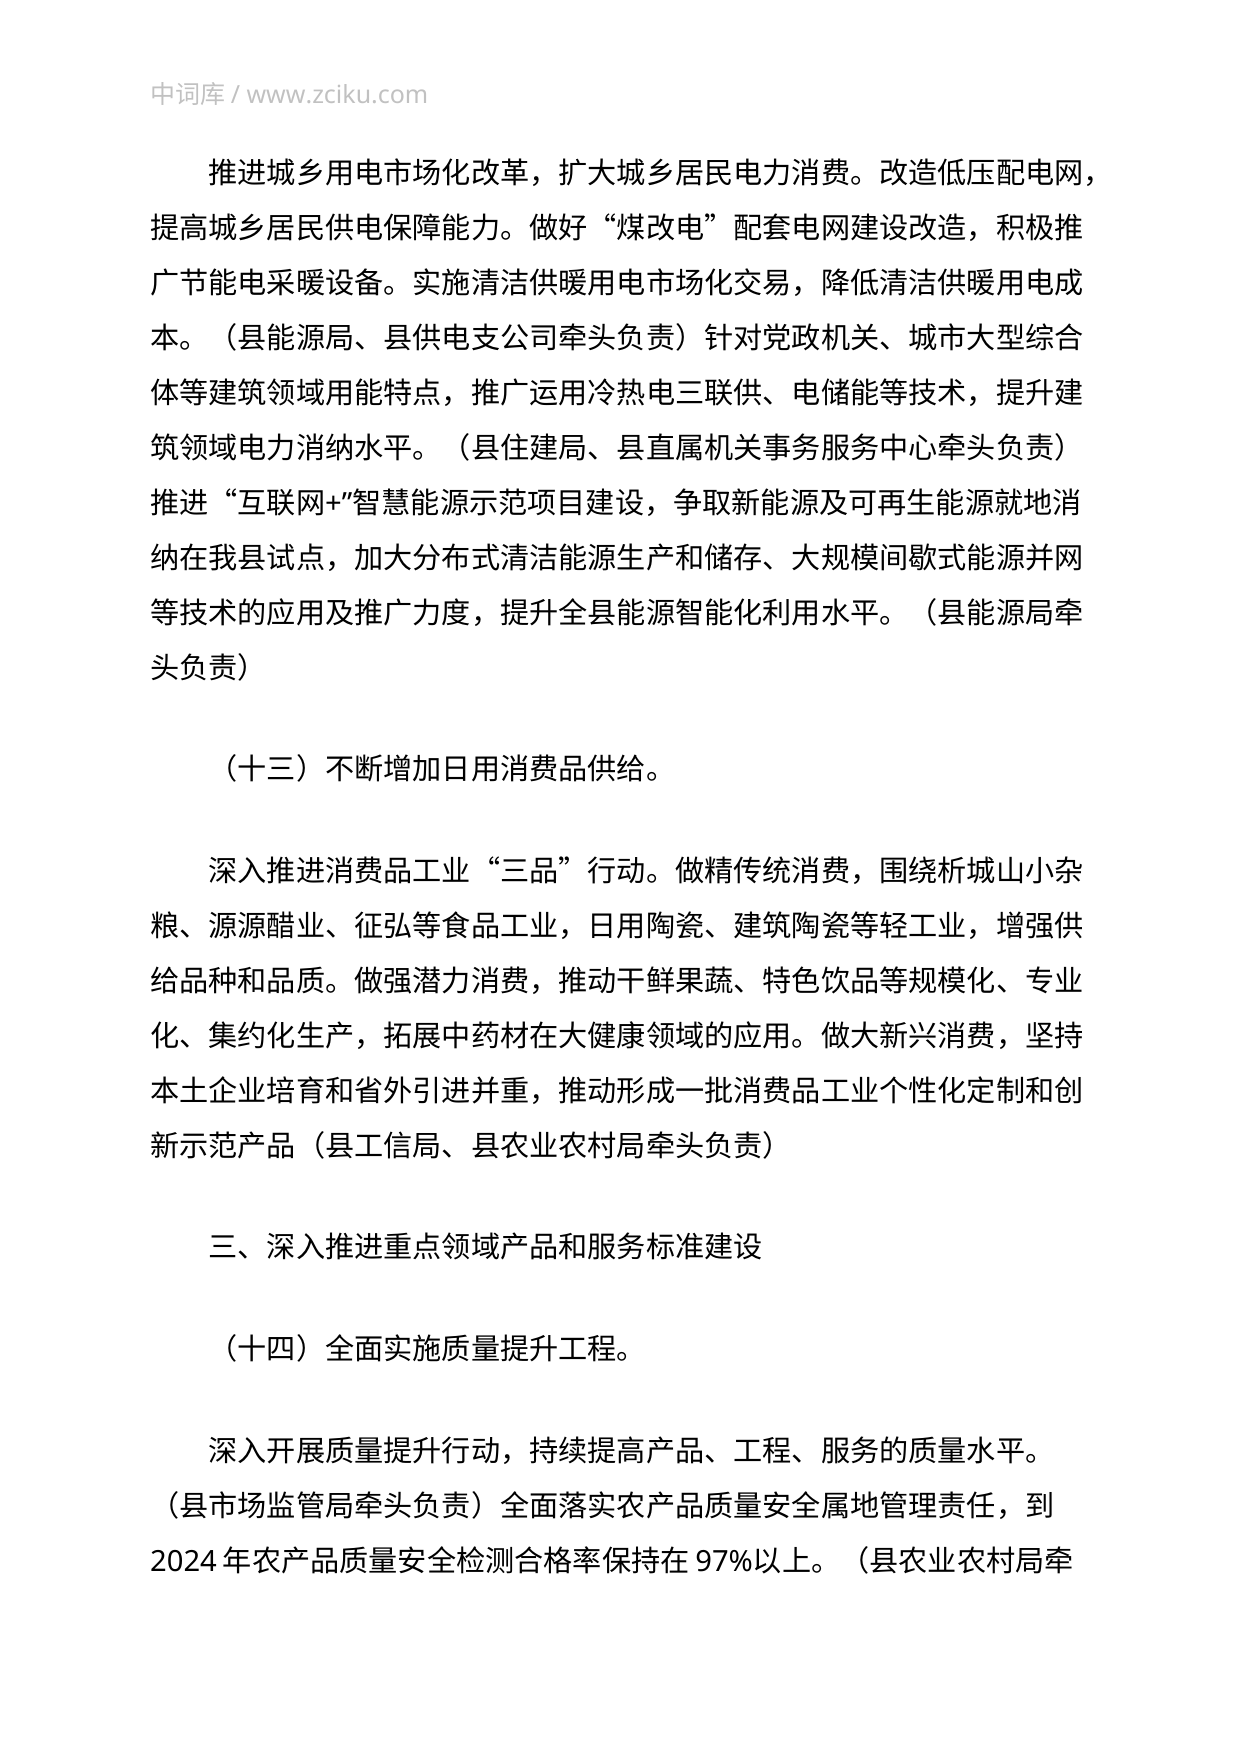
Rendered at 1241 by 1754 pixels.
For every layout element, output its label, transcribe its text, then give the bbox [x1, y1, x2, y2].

text 三、深入推进重点领域产品和服务标准建设 [150, 1224, 1090, 1266]
text 深入推进消费品工业“三品”行动。做精传统消费，围绕析城山小杂粮、源源醋业、征弘等食品工业，日用陶瓷、建筑陶瓷等轻工业，增强供给品种和品质。做强潜力消费，推动干鲜果蔬、特色饮品等规模化、专业化、集约化生产，拓展中药材在大健康领域的应用。做大新兴消费，坚持本土企业培育和省外引进并重，推动形成一批消费品工业个性化定制和创新示范产品（县工信局、县农业农村局牵头负责） [150, 848, 1090, 1164]
text （十三）不断增加日用消费品供给。 [150, 746, 1090, 788]
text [150, 1427, 1090, 1580]
text 推进城乡用电市场化改革，扩大城乡居民电力消费。改造低压配电网，提高城乡居民供电保障能力。做好“煤改电”配套电网建设改造，积极推广节能电采暖设备。实施清洁供暖用电市场化交易，降低清洁供暖用电成本。（县能源局、县供电支公司牵头负责）针对党政机关、城市大型综合体等建筑领域用能特点，推广运用冷热电三联供、电储能等技术，提升建筑领域电力消纳水平。（县住建局、县直属机关事务服务中心牵头负责）推进“互联网+”智慧能源示范项目建设，争取新能源及可再生能源就地消纳在我县试点，加大分布式清洁能源生产和储存、大规模间歇式能源并网等技术的应用及推广力度，提升全县能源智能化利用水平。（县能源局牵头负责） [150, 150, 1090, 686]
text （十四）全面实施质量提升工程。 [150, 1326, 1090, 1368]
